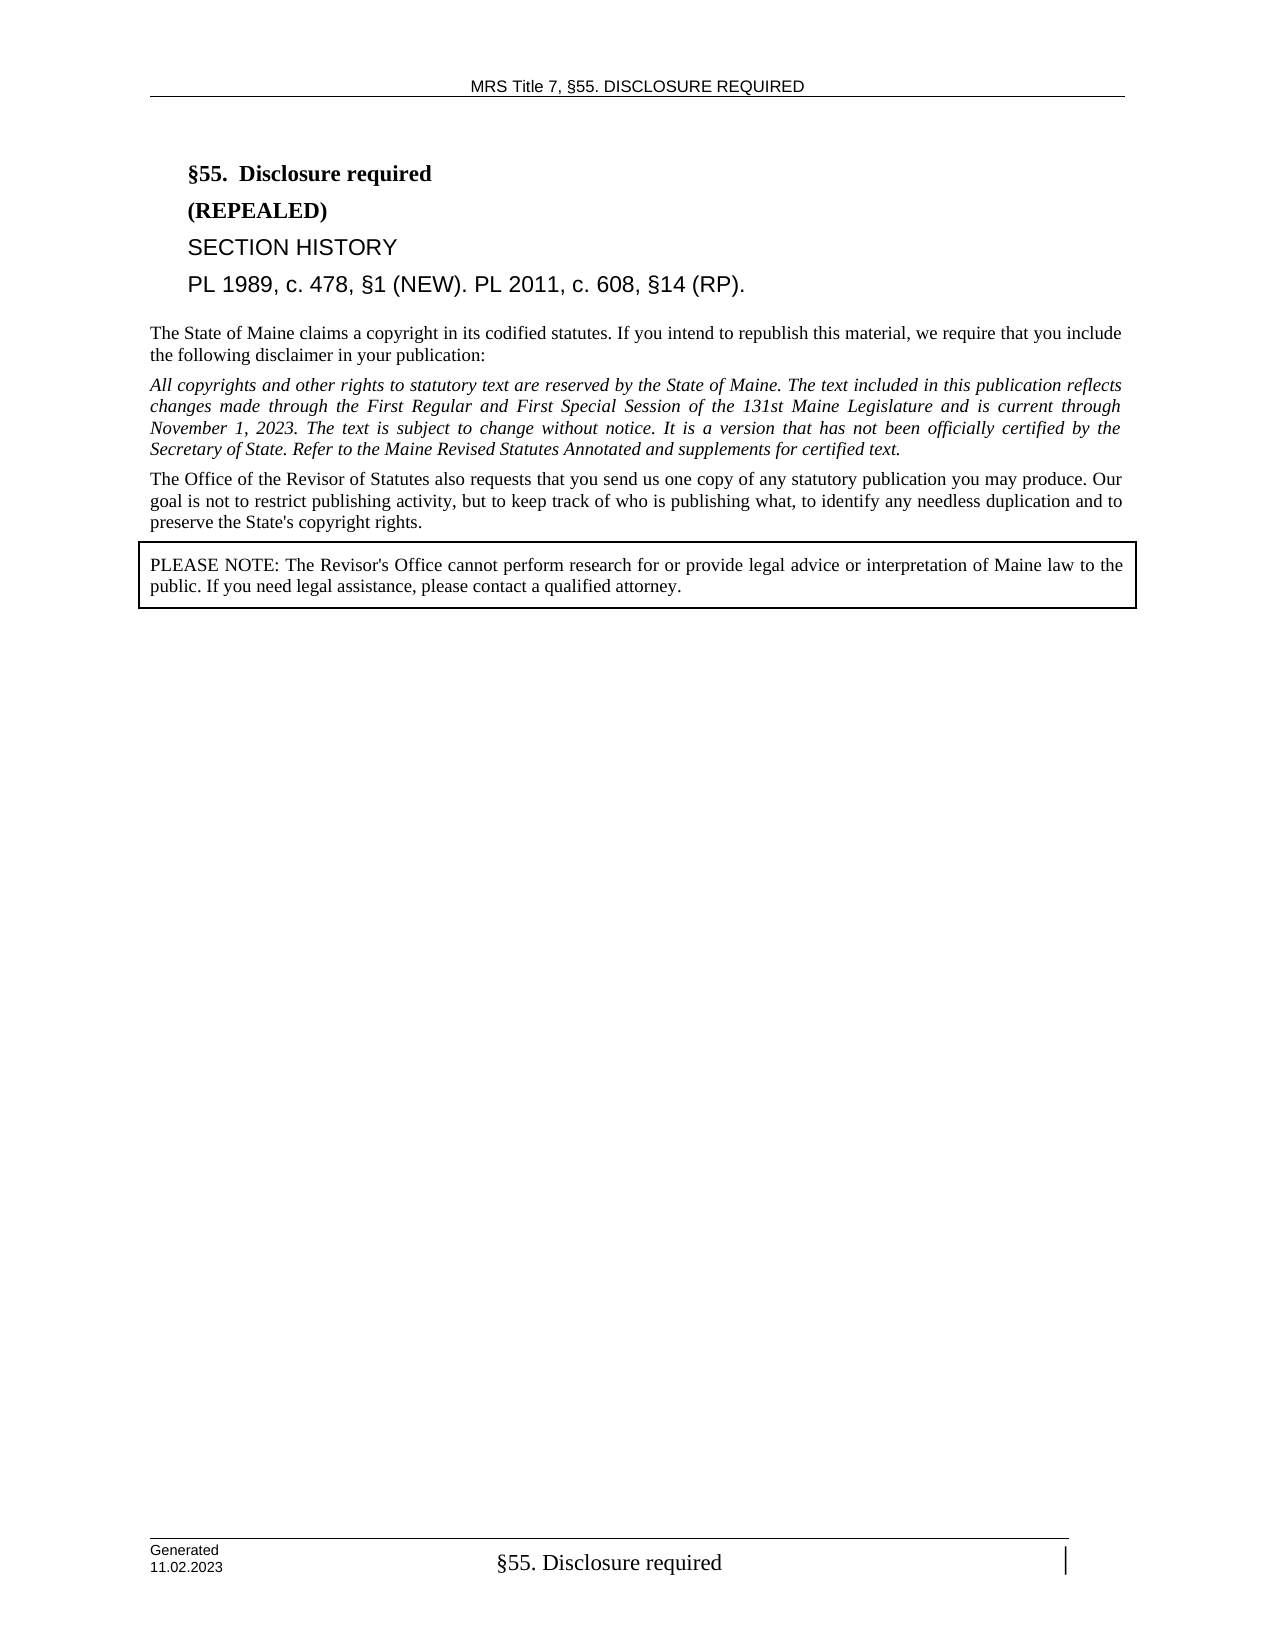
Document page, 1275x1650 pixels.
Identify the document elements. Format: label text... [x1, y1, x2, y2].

text The Office of the Revisor of Statutes also requests that you send us one copy of any statutory publication you may produce. Our goal is not to restrict publishing activity, but to keep track of who is publishing what, to identify any needless duplication and to preserve the State's copyright rights. [150, 468, 1125, 533]
text The State of Maine claims a copyright in its codified statutes. If you intend to republish this material, we require that you include the following disclaimer in your publication: [150, 322, 1125, 365]
text PL 1989, c. 478, §1 (NEW). PL 2011, c. 608, §14 (RP). [187, 271, 1125, 297]
text SECTION HISTORY [187, 234, 1125, 260]
text §55. Disclosure required [187, 160, 1125, 187]
text All copyrights and other rights to statutory text are reserved by the State of Maine. The text included in this publication reflects changes made through the First Regular and First Special Session of the 131st Maine Legislature and is current through November 1, 2023 . The text is subject to change without notice. It is a version that has not been officially certified by the Secretary of State. Refer to the Maine Revised Statutes Annotated and supplements for certified text. [150, 373, 1125, 460]
text (REPEALED) [187, 197, 1125, 223]
text PLEASE NOTE: The Revisor's Office cannot perform research for or provide legal advice or interpretation of Maine law to the public. If you need legal assistance, please contact a qualified attorney. [140, 543, 1135, 607]
